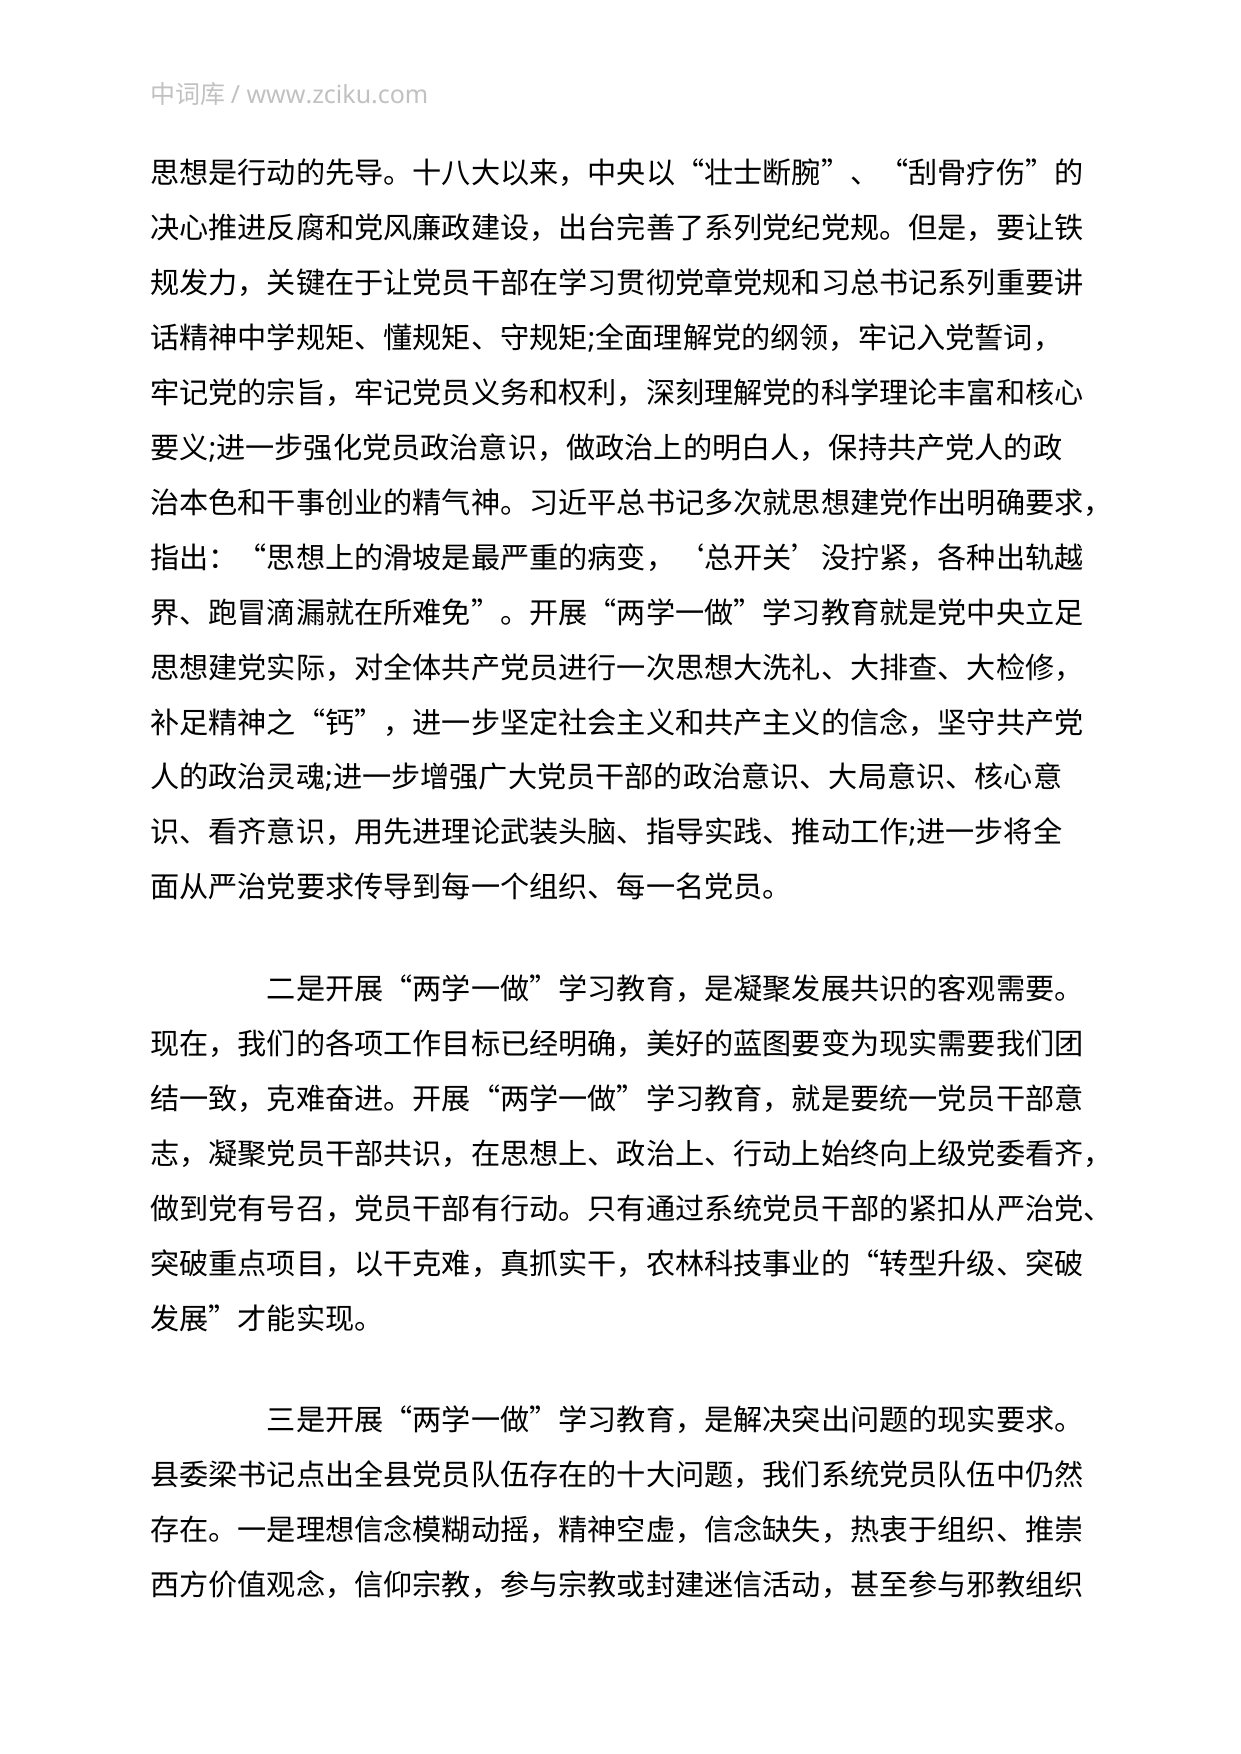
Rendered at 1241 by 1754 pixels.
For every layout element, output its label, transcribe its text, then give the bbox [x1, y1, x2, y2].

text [150, 150, 1090, 906]
text 二是开展“两学一做”学习教育，是凝聚发展共识的客观需要。现在，我们的各项工作目标已经明确，美好的蓝图要变为现实需要我们团结一致，克难奋进。开展“两学一做”学习教育，就是要统一党员干部意志，凝聚党员干部共识，在思想上、政治上、行动上始终向上级党委看齐，做到党有号召，党员干部有行动。只有通过系统党员干部的紧扣从严治党、突破重点项目，以干克难，真抓实干，农林科技事业的“转型升级、突破发展”才能实现。 [150, 966, 1090, 1337]
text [150, 1397, 1090, 1604]
